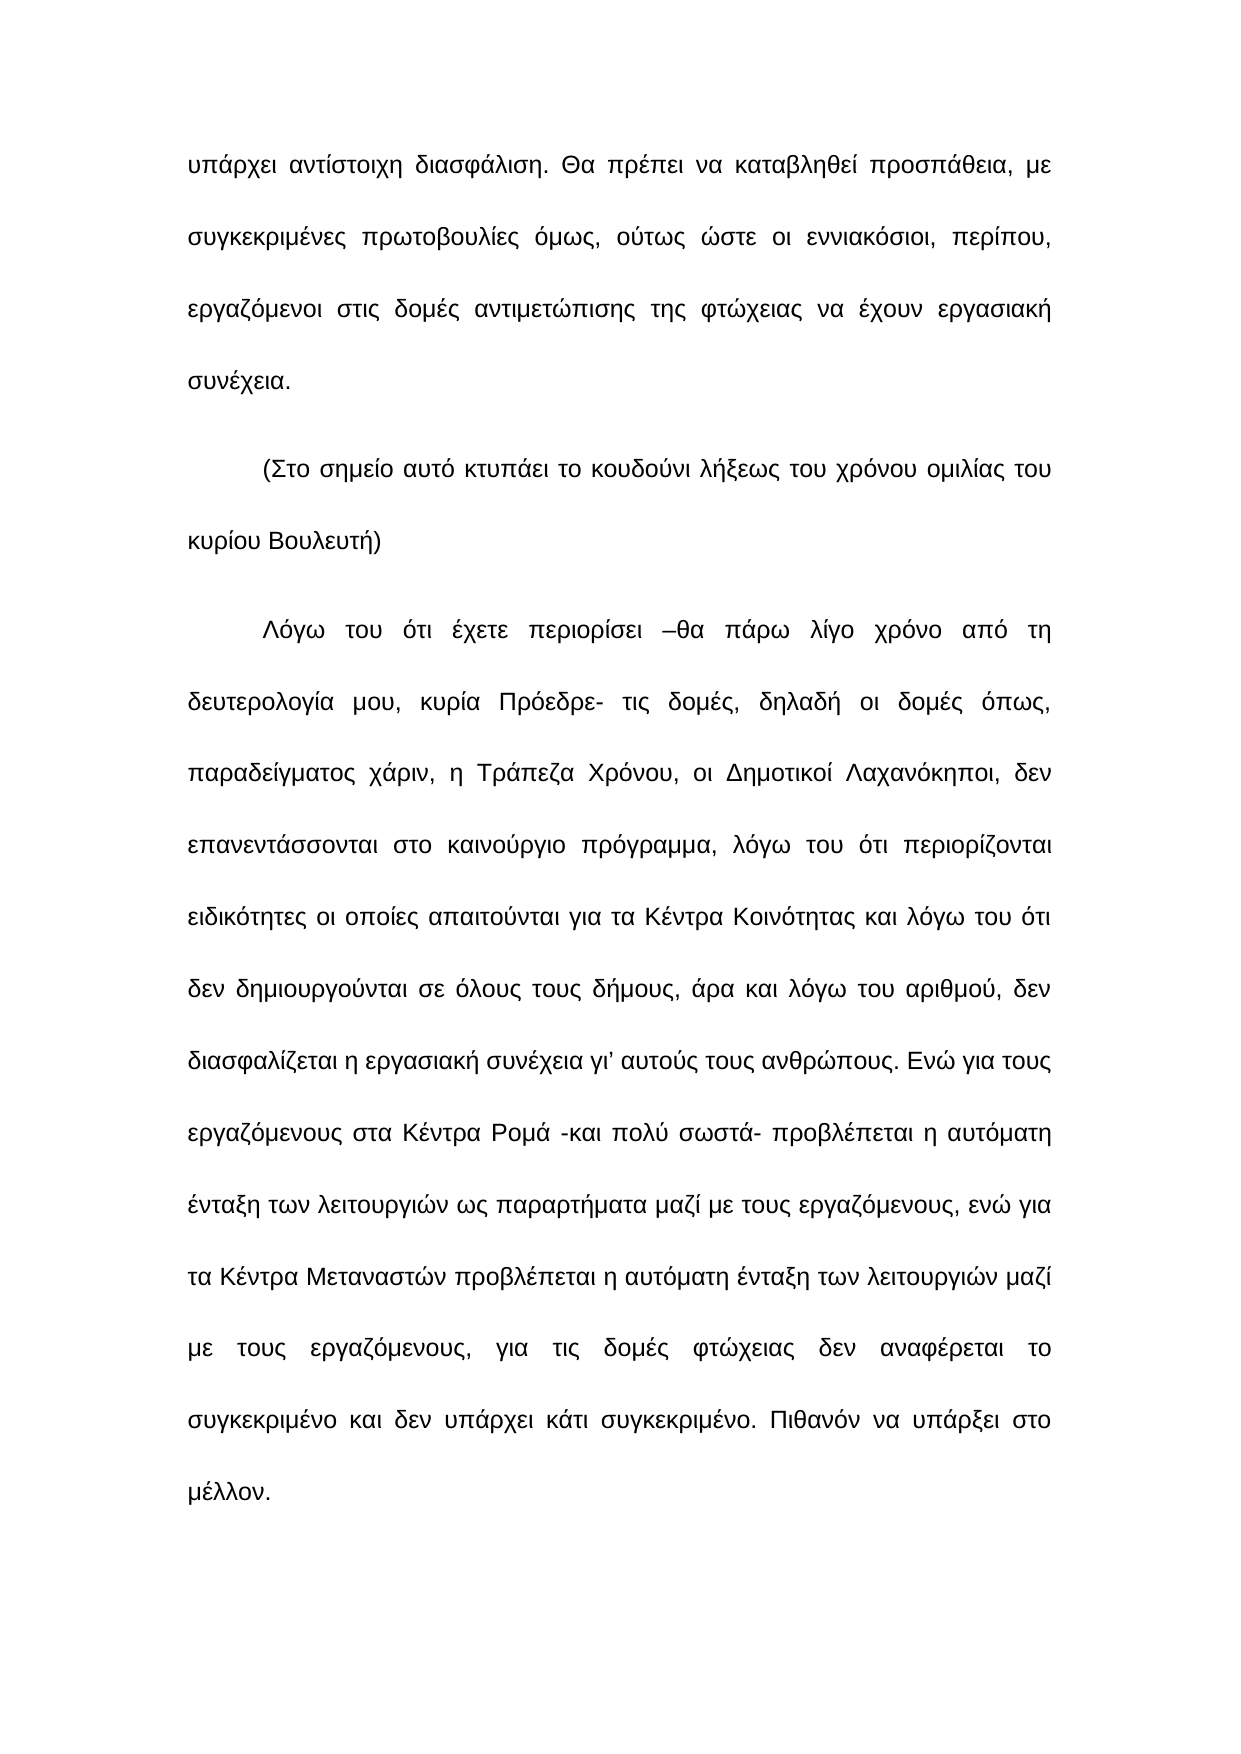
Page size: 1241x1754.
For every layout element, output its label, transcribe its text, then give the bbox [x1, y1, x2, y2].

text (Στο σημείο αυτό κτυπάει το κουδούνι λήξεως του χρόνου ομιλίας του κυρίου Βουλευτή) [187, 454, 1053, 555]
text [187, 150, 1053, 394]
text Λόγω του ότι έχετε περιορίσει –θα πάρω λίγο χρόνο από τη δευτερολογία μου, κυρία Πρόεδρε- τις δομές, δηλαδή οι δομές όπως, παραδείγματος χάριν, η Τράπεζα Χρόνου, οι Δημοτικοί Λαχανόκηποι, δεν επανεντάσσονται στο καινούργιο πρόγραμμα, λόγω του ότι περιορίζονται ειδικότητες οι οποίες απαιτούνται για τα Κέντρα Κοινότητας και λόγω του ότι δεν δημιουργούνται σε όλους τους δήμους, άρα και λόγω του αριθμού, δεν διασφαλίζεται η εργασιακή συνέχεια γι’ αυτούς τους ανθρώπους. Ενώ για τους εργαζόμενους στα Κέντρα Ρομά -και πολύ σωστά- προβλέπεται η αυτόματη ένταξη των λειτουργιών ως παραρτήματα μαζί με τους εργαζόμενους, ενώ για τα Κέντρα Μεταναστών προβλέπεται η αυτόματη ένταξη των λειτουργιών μαζί με τους εργαζόμενους, για τις δομές φτώχειας δεν αναφέρεται το συγκεκριμένο και δεν υπάρχει κάτι συγκεκριμένο. Πιθανόν να υπάρξει στο μέλλον. [187, 614, 1053, 1506]
